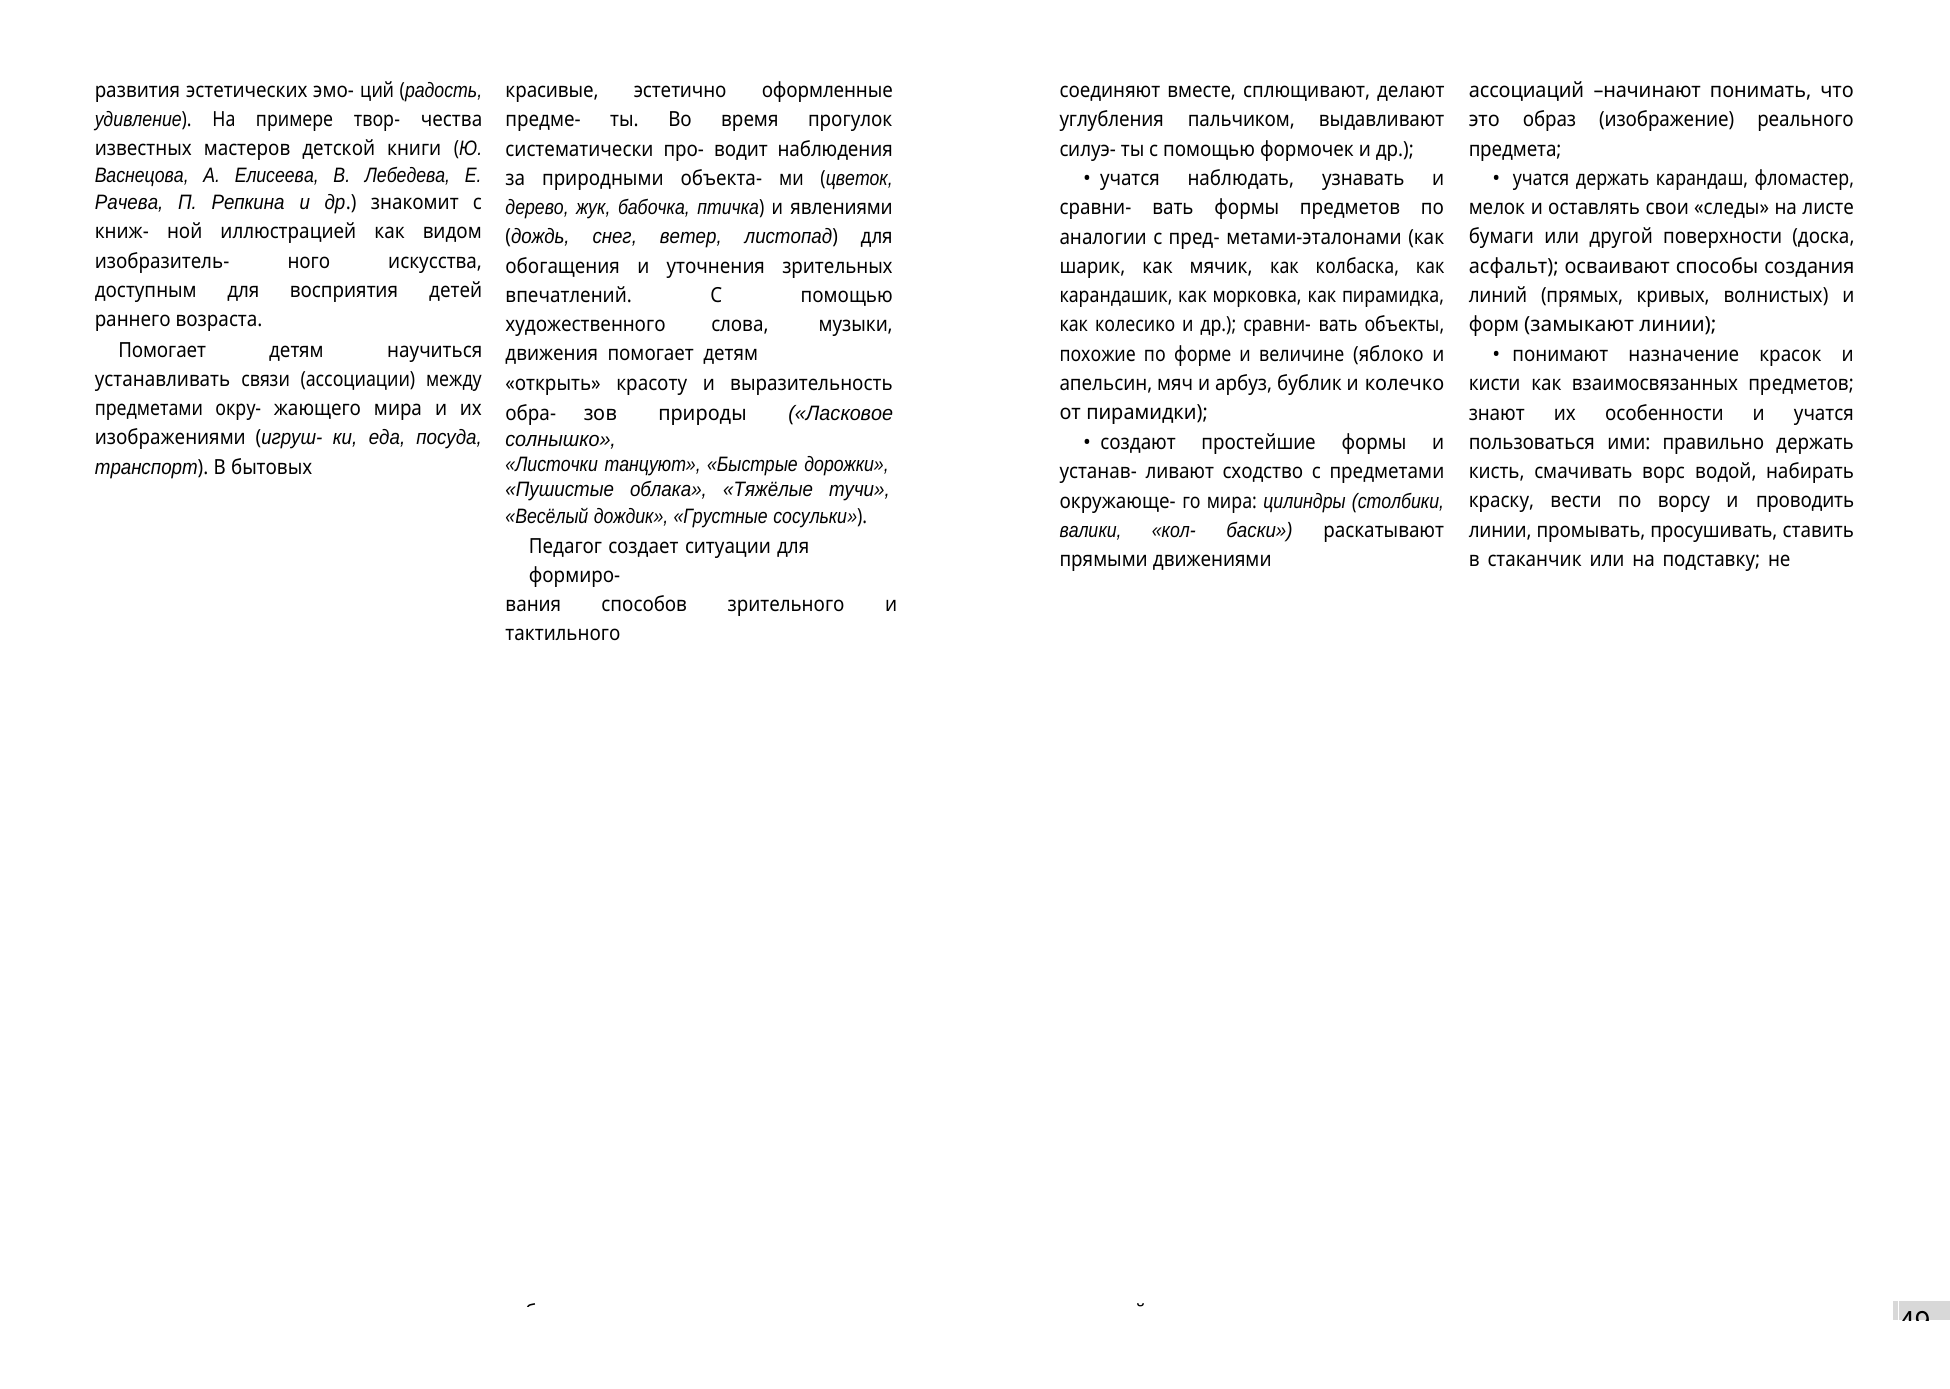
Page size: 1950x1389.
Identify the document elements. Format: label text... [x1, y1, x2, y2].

text соединяют вместе, сплющивают, делают углубления пальчиком, выдавливают силуэ- ты с помощью формочек и др.); [1059, 75, 1444, 162]
list создают простейшие формы и устанав- ливают сходство с предметами окружающе- го мира: цилиндры (столбики, валики, «кол- баски») раскатывают прямыми движениями [1059, 427, 1444, 573]
text «открыть» красоту и выразительность обра- зов природы («Ласковое солнышко», [505, 368, 893, 451]
text «Пушистые облака», «Тяжёлые тучи», [505, 477, 897, 501]
text «Листочки танцуют», «Быстрые дорожки», [505, 452, 897, 476]
text Помогает детям научиться устанавливать связи (ассоциации) между предметами окру- жающего мира и их изображениями (игруш- ки, еда, посуда, транспорт). В бытовых [94, 335, 482, 480]
text «Весёлый дождик», «Грустные сосульки»). Педагог создает ситуации для формиро- [505, 502, 897, 589]
list учатся наблюдать, узнавать и сравни- вать формы предметов по аналогии с пред- метами-эталонами (как шарик, как мячик, как колбаска, как карандашик, как морковка, как пирамидка, как колесико и др.); сравни- вать объекты, похожие по форме и величине (яблоко и апельсин, мяч и арбуз, бублик и колечко от пирамидки); [1059, 163, 1444, 426]
text ассоциаций –начинают понимать, что это образ (изображение) реального предмета; [1468, 75, 1854, 162]
text вания способов зрительного и тактильного [505, 589, 897, 646]
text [94, 75, 482, 333]
text красивые, эстетично оформленные предме- ты. Во время прогулок систематически про- водит наблюдения за природными объекта- ми (цветок, дерево, жук, бабочка, птичка) и явлениями (дождь, снег, ветер, листопад) для обогащения и уточнения зрительных впечатлений. С помощью художественного слова, музыки, движения помогает детям [505, 75, 893, 367]
list учатся держать карандаш, фломастер, мелок и оставлять свои «следы» на листе бумаги или другой поверхности (доска, асфальт); осваивают способы создания линий (прямых, кривых, волнистых) и форм (замыкают линии); [1468, 163, 1854, 338]
list понимают назначение красок и кисти как взаимосвязанных предметов; знают их особенности и учатся пользоваться ими: правильно держать кисть, смачивать ворс водой, набирать краску, вести по ворсу и проводить линии, промывать, просушивать, ставить в стаканчик или на подставку; не [1468, 339, 1854, 573]
